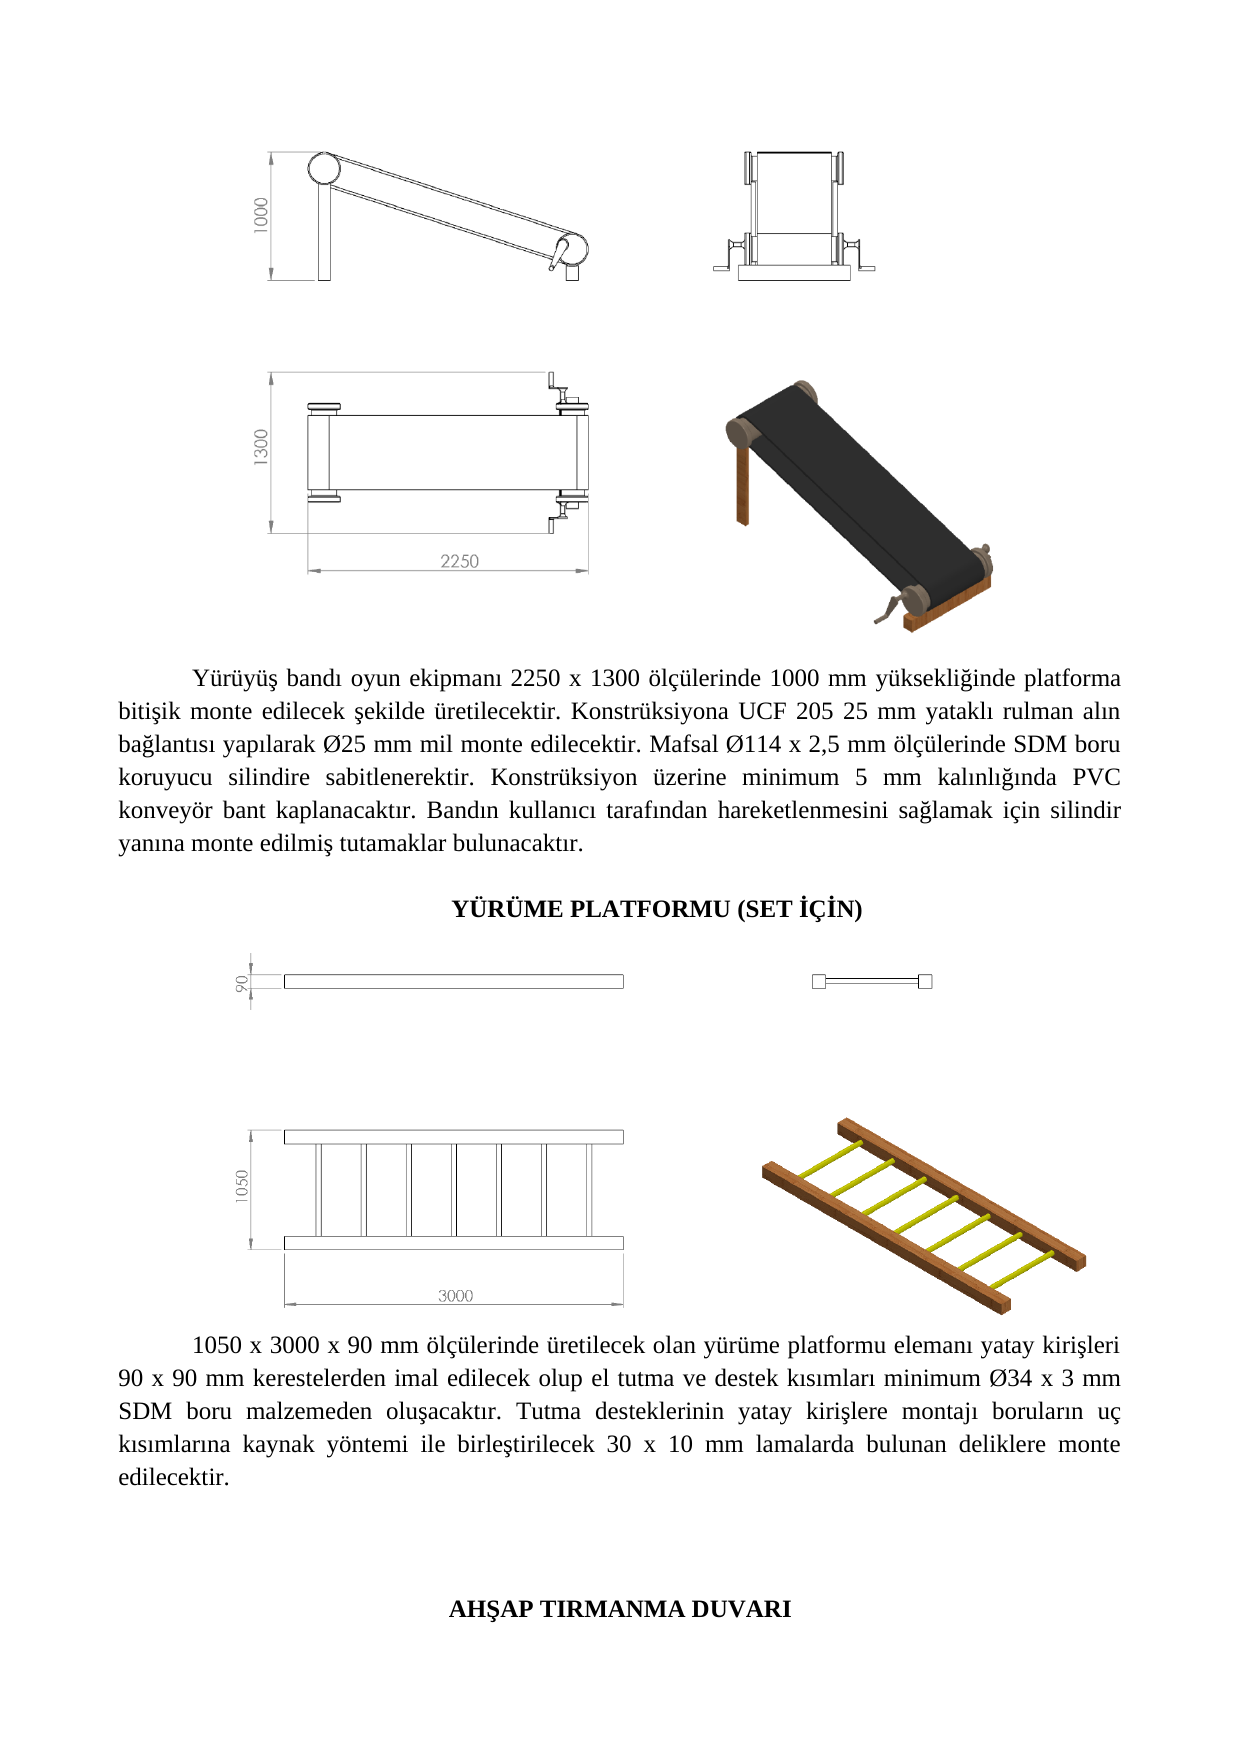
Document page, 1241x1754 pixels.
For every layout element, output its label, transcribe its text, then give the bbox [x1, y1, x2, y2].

text YÜRÜME PLATFORMU (SET İÇİN) [118, 894, 1122, 923]
text 1050 x 3000 x 90 mm ölçülerinde üretilecek olan yürüme platformu elemanı yatay kirişleri 90 x 90 mm kerestelerden imal edilecek olup el tutma ve destek kısımları minimum Ø34 x 3 mm SDM boru malzemeden oluşacaktır. Tutma desteklerinin yatay kirişlere montajı boruların uç kısımlarına kaynak yöntemi ile birleştirilecek 30 x 10 mm lamalarda bulunan deliklere monte edilecektir. [118, 1330, 1122, 1491]
text Yürüyüş bandı oyun ekipmanı 2250 x 1300 ölçülerinde 1000 mm yüksekliğinde platforma bitişik monte edilecek şekilde üretilecektir. Konstrüksiyona UCF 205 25 mm yataklı rulman alın bağlantısı yapılarak Ø25 mm mil monte edilecektir. Mafsal Ø114 x 2,5 mm ölçülerinde SDM boru koruyucu silindire sabitlenerektir. Konstrüksiyon üzerine minimum 5 mm kalınlığında PVC konveyör bant kaplanacaktır. Bandın kullanıcı tarafından hareketlenmesini sağlamak için silindir yanına monte edilmiş tutamaklar bulunacaktır. [118, 663, 1122, 857]
picture [217, 927, 1097, 1326]
text AHŞAP TIRMANMA DUVARI [118, 1594, 1122, 1623]
picture [231, 118, 1009, 659]
